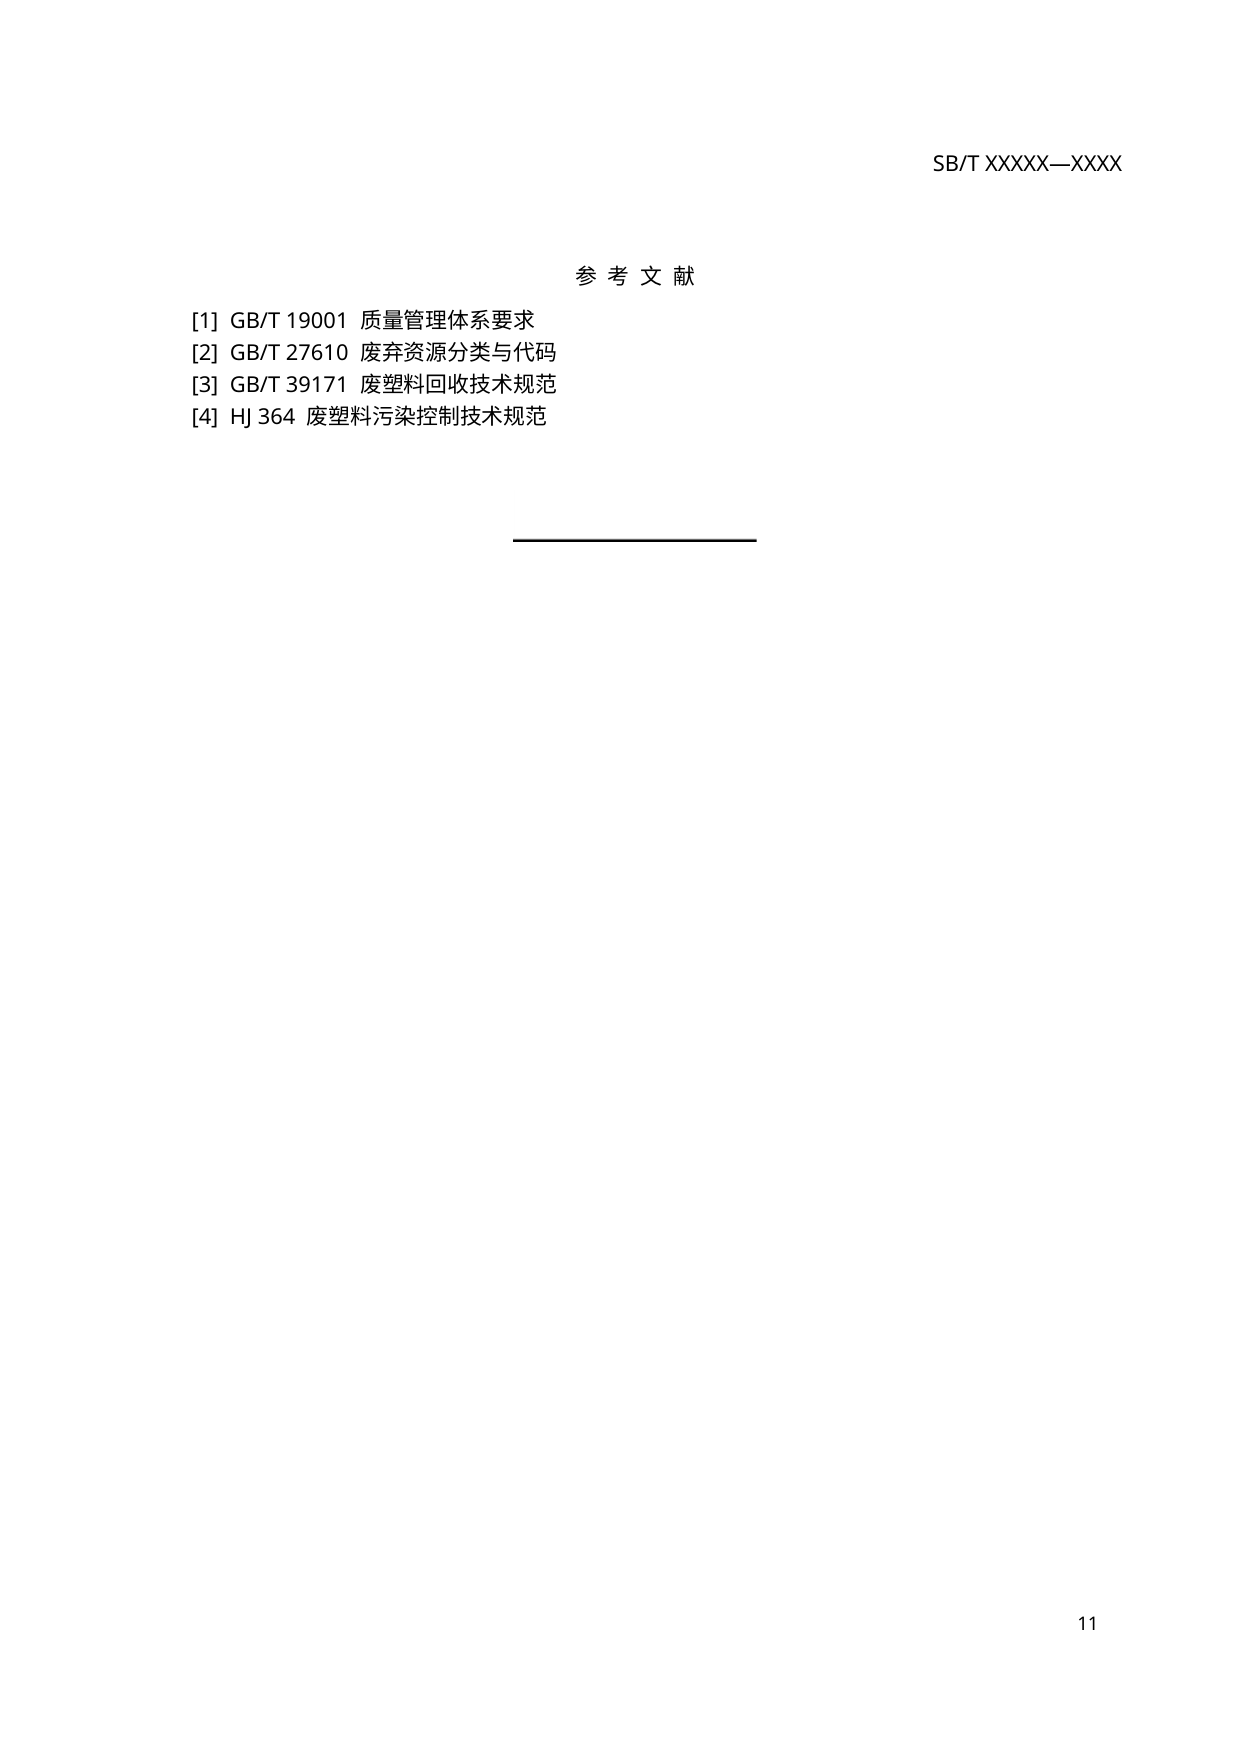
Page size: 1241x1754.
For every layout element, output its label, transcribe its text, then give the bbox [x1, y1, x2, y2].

text [3] GB/T 39171 废塑料回收技术规范 [148, 367, 1122, 399]
text [4] HJ 364 废塑料污染控制技术规范 [148, 399, 1122, 430]
text 参考文献 [148, 259, 1122, 291]
picture [513, 490, 757, 542]
text [2] GB/T 27610 废弃资源分类与代码 [148, 335, 1122, 367]
text [1] GB/T 19001 质量管理体系要求 [148, 303, 1122, 335]
